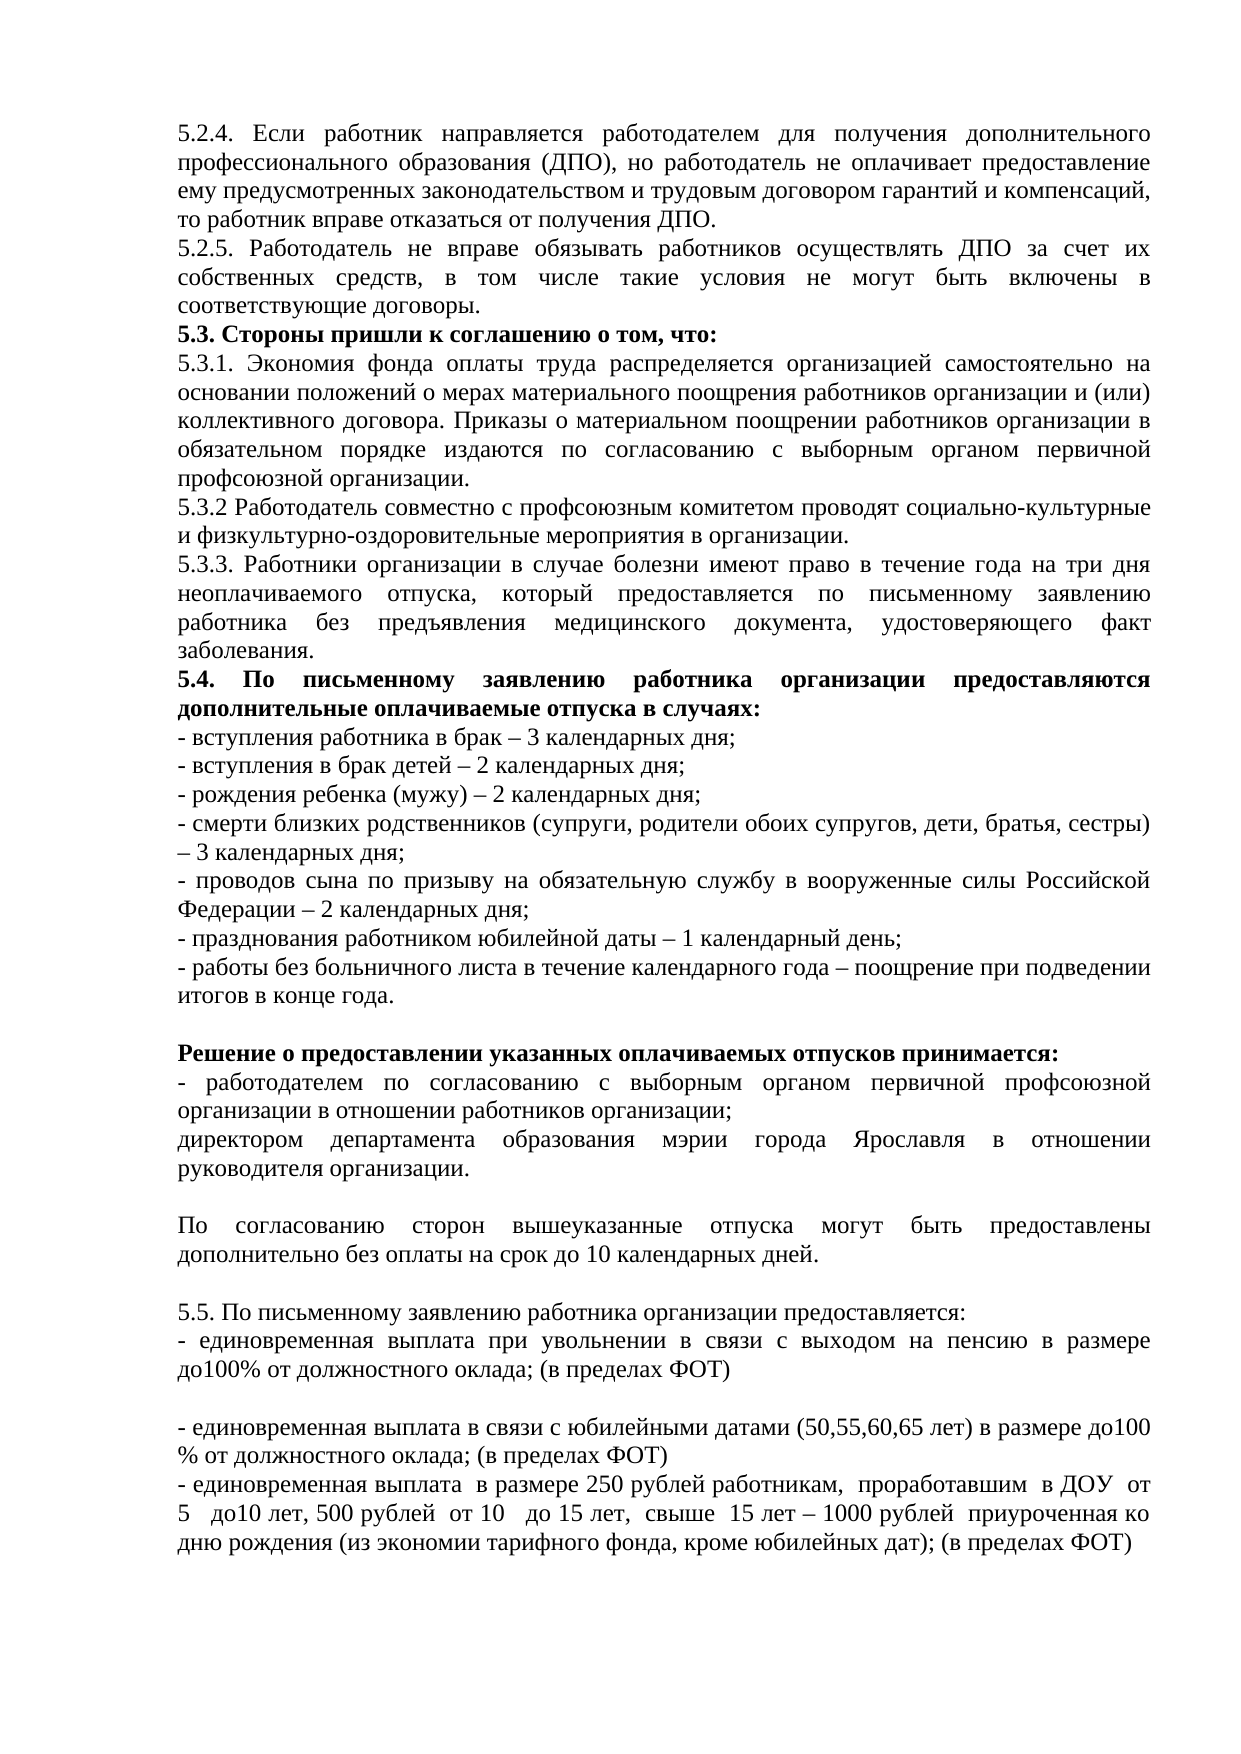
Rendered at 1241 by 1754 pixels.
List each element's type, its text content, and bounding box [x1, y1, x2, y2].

text - работодателем по согласованию с выборным органом первичной профсоюзной организации в отношении работников организации; [177, 1067, 1152, 1124]
text - вступления в брак детей – 2 календарных дня; [177, 751, 1152, 779]
text - единовременная выплата при увольнении в связи с выходом на пенсию в размере до100% от должностного оклада; (в пределах ФОТ) [177, 1326, 1152, 1383]
text 5.3.1. Экономия фонда оплаты труда распределяется организацией самостоятельно на основании положений о мерах материального поощрения работников организации и (или) коллективного договора. Приказы о материальном поощрении работников организации в обязательном порядке издаются по согласованию с выборным органом первичной профсоюзной организации. [177, 348, 1152, 492]
text - вступления работника в брак – 3 календарных дня; [177, 722, 1152, 751]
text - единовременная выплата в размере 250 рублей работникам, проработавшим в ДОУ от 5 до10 лет, 500 рублей от 10 до 15 лет, свыше 15 лет – 1000 рублей приуроченная ко дню рождения (из экономии тарифного фонда, кроме юбилейных дат); (в пределах ФОТ) [177, 1469, 1152, 1556]
text - работы без больничного листа в течение календарного года – поощрение при подведении итогов в конце года. [177, 952, 1152, 1009]
text 5.3. Стороны пришли к соглашению о том, что: [177, 319, 1152, 348]
text По согласованию сторон вышеуказанные отпуска могут быть предоставлены дополнительно без оплаты на срок до 10 календарных дней. [177, 1211, 1152, 1268]
text - единовременная выплата в связи с юбилейными датами (50,55,60,65 лет) в размере до100 % от должностного оклада; (в пределах ФОТ) [177, 1412, 1152, 1469]
text Решение о предоставлении указанных оплачиваемых отпусков принимается: [177, 1038, 1152, 1067]
text директором департамента образования мэрии города Ярославля в отношении руководителя организации. [177, 1124, 1152, 1182]
text - проводов сына по призыву на обязательную службу в вооруженные силы Российской Федерации – 2 календарных дня; [177, 866, 1152, 923]
text - смерти близких родственников (супруги, родители обоих супругов, дети, братья, сестры) – 3 календарных дня; [177, 808, 1152, 866]
text 5.4. По письменному заявлению работника организации предоставляются дополнительные оплачиваемые отпуска в случаях: [177, 664, 1152, 722]
text 5.3.2 Работодатель совместно с профсоюзным комитетом проводят социально-культурные и физкультурно-оздоровительные мероприятия в организации. [177, 492, 1152, 549]
text - празднования работником юбилейной даты – 1 календарный день; [177, 923, 1152, 952]
text 5.3.3. Работники организации в случае болезни имеют право в течение года на три дня неоплачиваемого отпуска, который предоставляется по письменному заявлению работника без предъявления медицинского документа, удостоверяющего факт заболевания. [177, 549, 1152, 664]
text 5.2.5. Работодатель не вправе обязывать работников осуществлять ДПО за счет их собственных средств, в том числе такие условия не могут быть включены в соответствующие договоры. [177, 233, 1152, 319]
text 5.2.4. Если работник направляется работодателем для получения дополнительного профессионального образования (ДПО), но работодатель не оплачивает предоставление ему предусмотренных законодательством и трудовым договором гарантий и компенсаций, то работник вправе отказаться от получения ДПО. [177, 118, 1152, 233]
text - рождения ребенка (мужу) – 2 календарных дня; [177, 779, 1152, 808]
text 5.5. По письменному заявлению работника организации предоставляется: [177, 1297, 1152, 1326]
